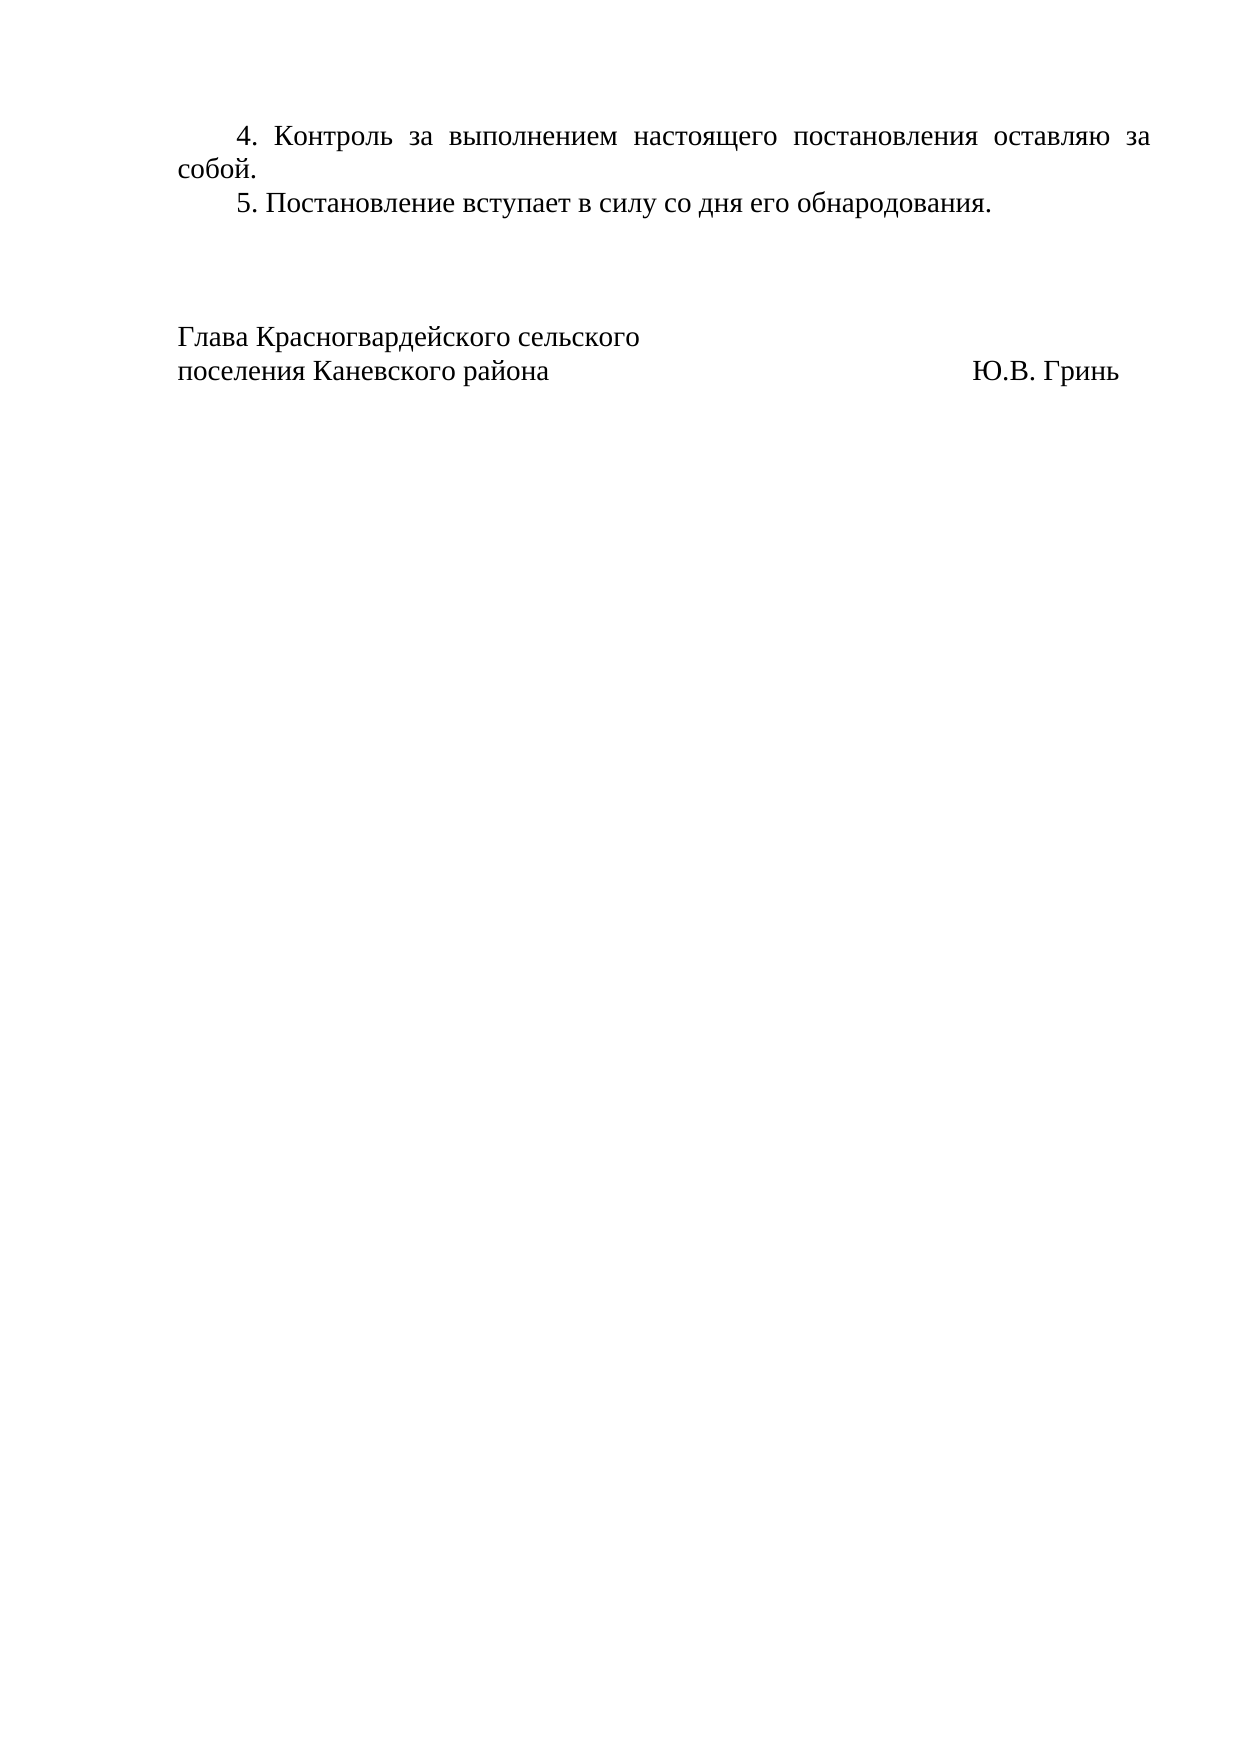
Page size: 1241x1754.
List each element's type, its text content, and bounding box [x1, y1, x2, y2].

text поселения Каневского района Ю.В. Гринь [177, 353, 1152, 386]
text 4. Контроль за выполнением настоящего постановления оставляю за собой. [177, 118, 1152, 185]
text 5. Постановление вступает в силу со дня его обнародования. [177, 185, 1152, 219]
text Глава Красногвардейского сельского [177, 319, 1152, 353]
